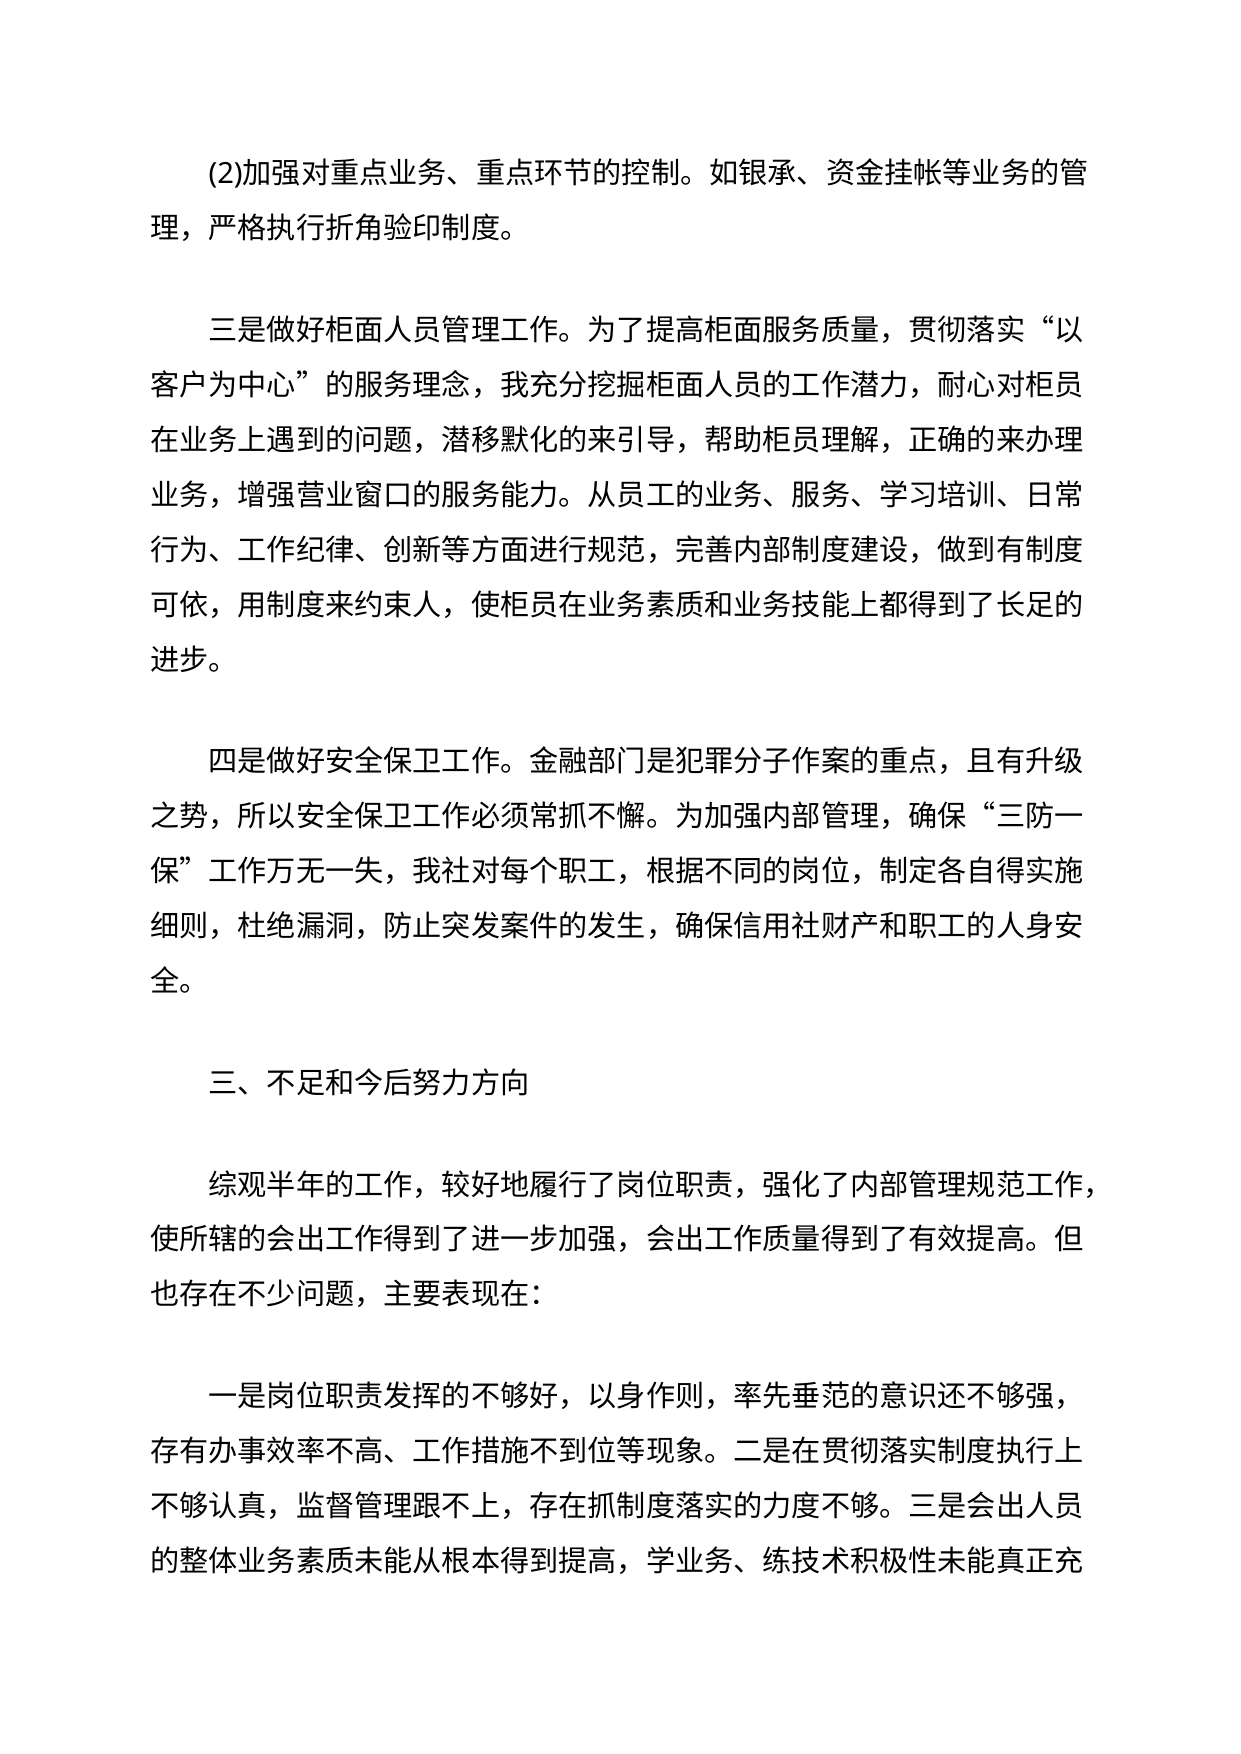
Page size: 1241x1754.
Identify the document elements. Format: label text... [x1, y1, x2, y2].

text 三是做好柜面人员管理工作。为了提高柜面服务质量，贯彻落实“以客户为中心”的服务理念，我充分挖掘柜面人员的工作潜力，耐心对柜员在业务上遇到的问题，潜移默化的来引导，帮助柜员理解，正确的来办理业务，增强营业窗口的服务能力。从员工的业务、服务、学习培训、日常行为、工作纪律、创新等方面进行规范，完善内部制度建设，做到有制度可依，用制度来约束人，使柜员在业务素质和业务技能上都得到了长足的进步。 [150, 307, 1090, 678]
text 综观半年的工作，较好地履行了岗位职责，强化了内部管理规范工作，使所辖的会出工作得到了进一步加强，会出工作质量得到了有效提高。但也存在不少问题，主要表现在： [150, 1161, 1090, 1313]
text (2)加强对重点业务、重点环节的控制。如银承、资金挂帐等业务的管理，严格执行折角验印制度。 [150, 150, 1090, 247]
text 三、不足和今后努力方向 [150, 1059, 1090, 1102]
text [150, 1373, 1090, 1579]
text 四是做好安全保卫工作。金融部门是犯罪分子作案的重点，且有升级之势，所以安全保卫工作必须常抓不懈。为加强内部管理，确保“三防一保”工作万无一失，我社对每个职工，根据不同的岗位，制定各自得实施细则，杜绝漏洞，防止突发案件的发生，确保信用社财产和职工的人身安全。 [150, 738, 1090, 1000]
